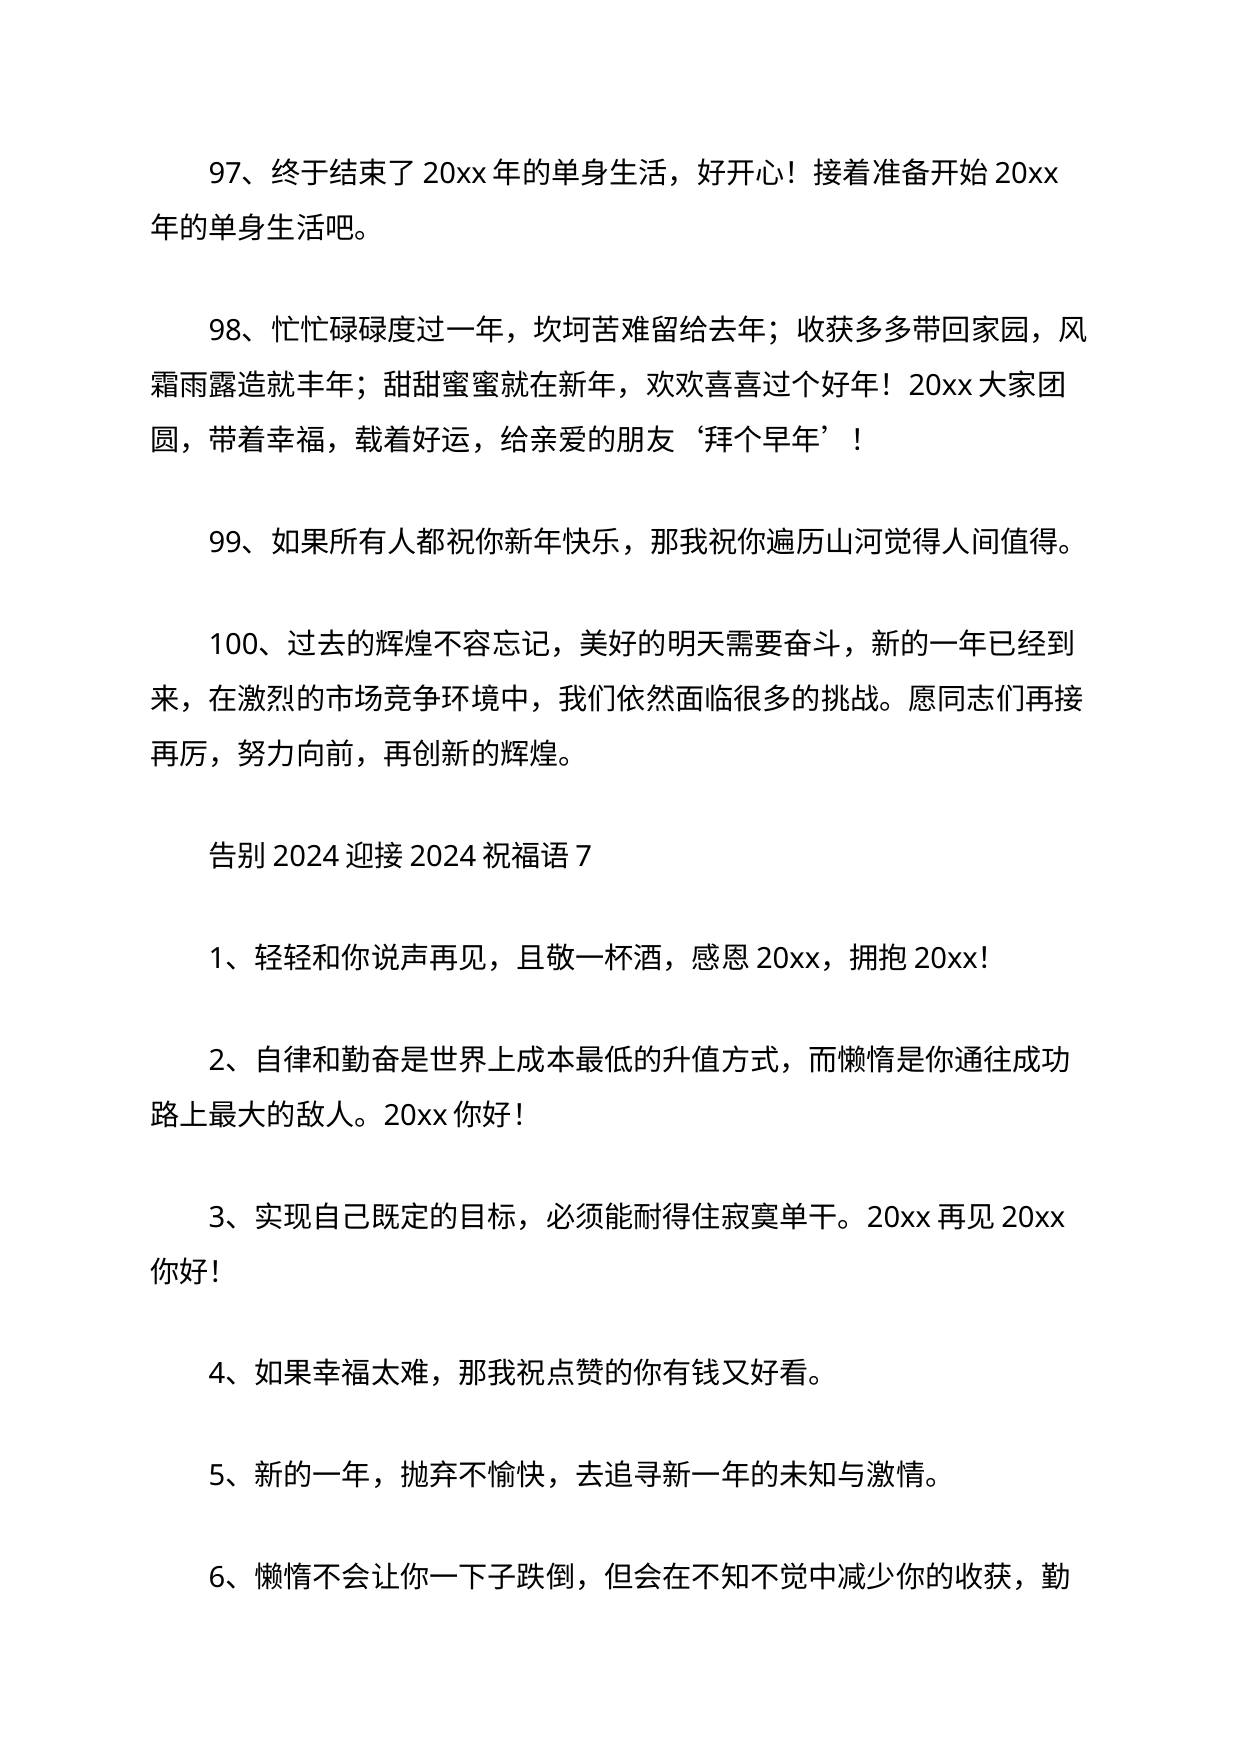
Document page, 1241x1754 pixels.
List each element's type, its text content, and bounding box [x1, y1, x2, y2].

text 4、如果幸福太难，那我祝点赞的你有钱又好看。 [150, 1350, 1090, 1392]
text 告别2024迎接2024祝福语7 [150, 832, 1090, 874]
text 1、轻轻和你说声再见，且敬一杯酒，感恩20xx，拥抱20xx！ [150, 934, 1090, 977]
text 5、新的一年，抛弃不愉快，去追寻新一年的未知与激情。 [150, 1452, 1090, 1494]
text 100、过去的辉煌不容忘记，美好的明天需要奋斗，新的一年已经到来，在激烈的市场竞争环境中，我们依然面临很多的挑战。愿同志们再接再厉，努力向前，再创新的辉煌。 [150, 621, 1090, 773]
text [150, 1554, 1090, 1596]
text 99、如果所有人都祝你新年快乐，那我祝你遍历山河觉得人间值得。 [150, 518, 1090, 561]
text 97、终于结束了20xx年的单身生活，好开心！接着准备开始20xx年的单身生活吧。 [150, 150, 1090, 247]
text 3、实现自己既定的目标，必须能耐得住寂寞单干。20xx再见20xx你好！ [150, 1193, 1090, 1290]
text 2、自律和勤奋是世界上成本最低的升值方式，而懒惰是你通往成功路上最大的敌人。20xx你好！ [150, 1036, 1090, 1133]
text 98、忙忙碌碌度过一年，坎坷苦难留给去年；收获多多带回家园，风霜雨露造就丰年；甜甜蜜蜜就在新年，欢欢喜喜过个好年！20xx大家团圆，带着幸福，载着好运，给亲爱的朋友‘拜个早年’！ [150, 307, 1090, 459]
